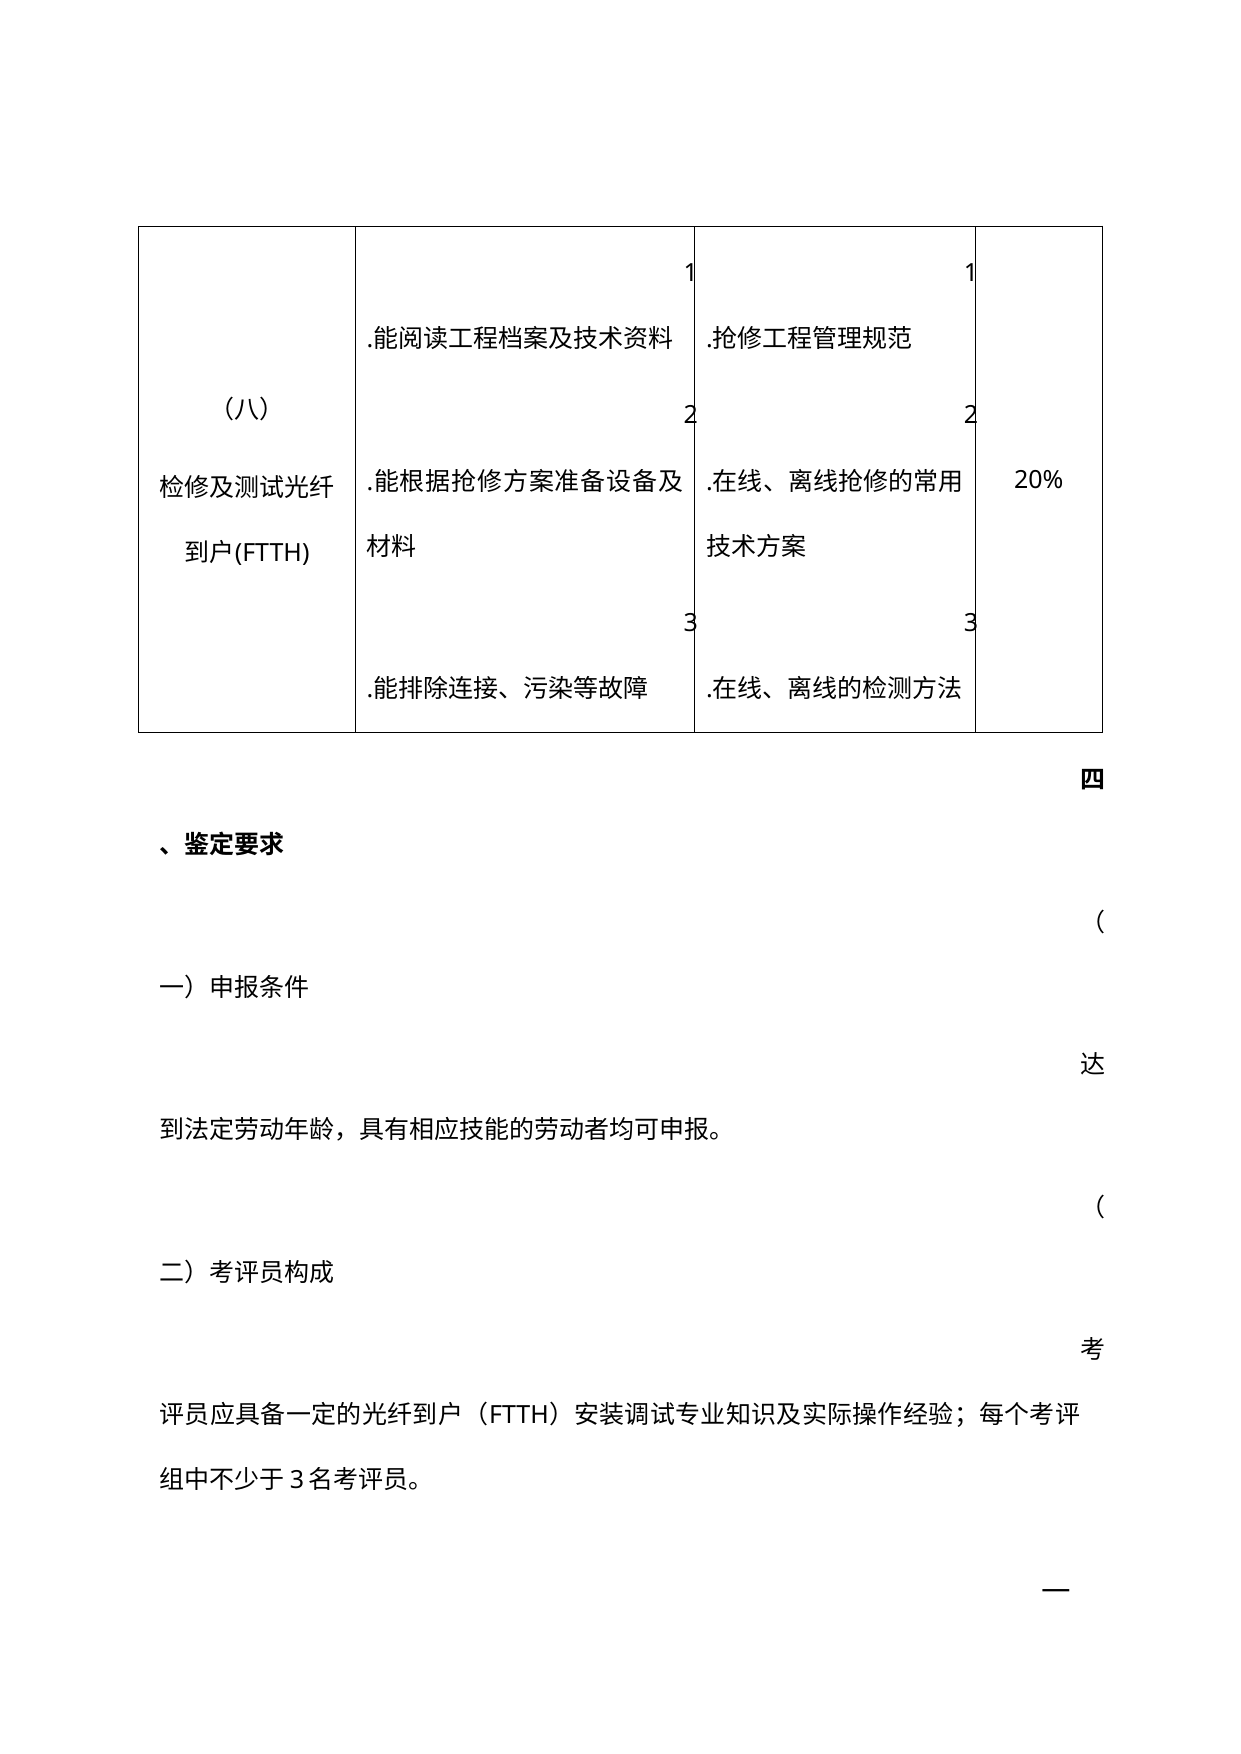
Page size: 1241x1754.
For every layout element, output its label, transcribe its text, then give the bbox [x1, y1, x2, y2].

text 四、鉴定要求 [159, 745, 1081, 875]
table_cell 1.能阅读工程档案及技术资料 2.能根据抢修方案准备设备及材料 3.能排除连接、污染等故障 [356, 227, 694, 732]
text 考评员应具备一定的光纤到户（FTTH）安装调试专业知识及实际操作经验；每个考评组中不少于3名考评员。 [159, 1315, 1081, 1510]
text 达到法定劳动年龄，具有相应技能的劳动者均可申报。 [159, 1030, 1081, 1160]
table_cell 20% [976, 227, 1102, 732]
table_cell 1.抢修工程管理规范 2.在线、离线抢修的常用技术方案 3.在线、离线的检测方法 [695, 227, 975, 732]
text （一）申报条件 [159, 888, 1081, 1018]
text （二）考评员构成 [159, 1173, 1081, 1303]
table_cell （八） 检修及测试光纤到户(FTTH) [139, 227, 355, 732]
